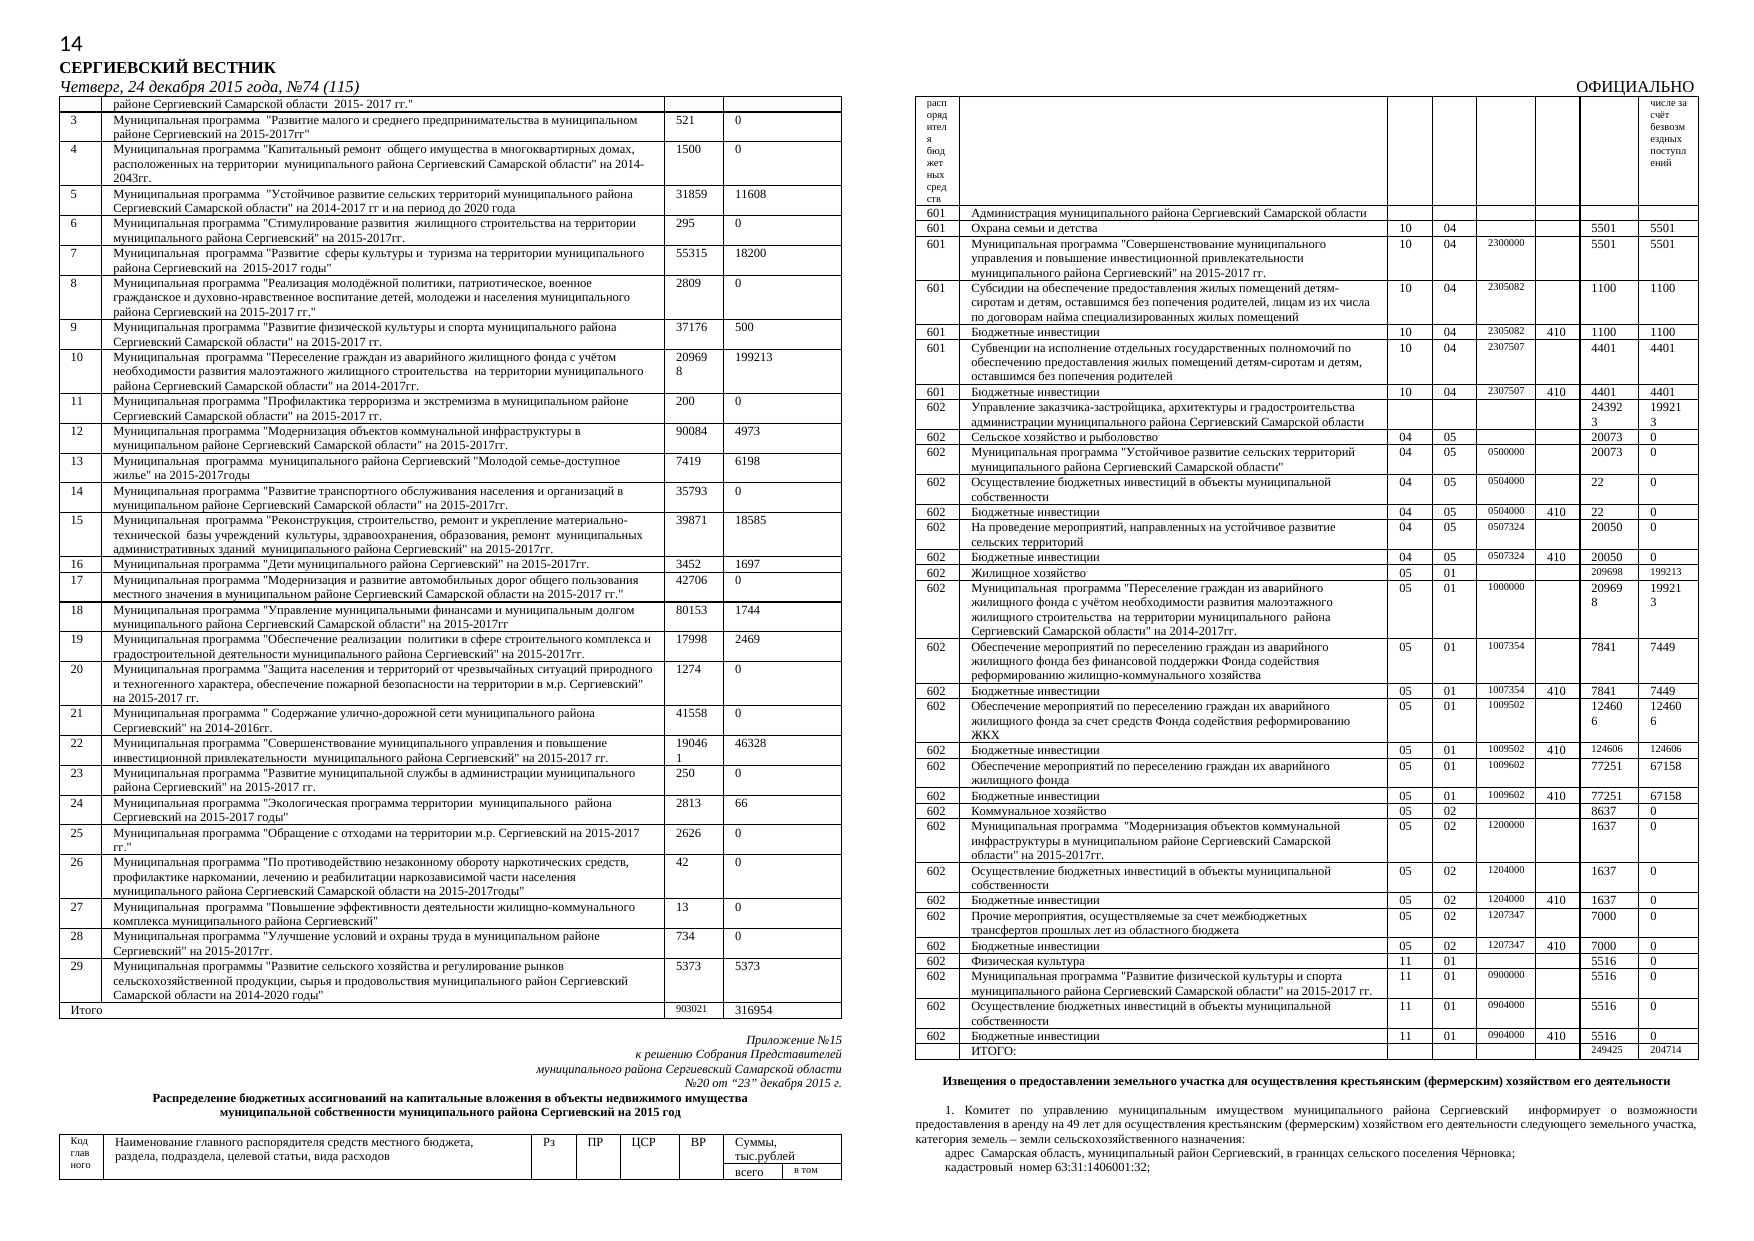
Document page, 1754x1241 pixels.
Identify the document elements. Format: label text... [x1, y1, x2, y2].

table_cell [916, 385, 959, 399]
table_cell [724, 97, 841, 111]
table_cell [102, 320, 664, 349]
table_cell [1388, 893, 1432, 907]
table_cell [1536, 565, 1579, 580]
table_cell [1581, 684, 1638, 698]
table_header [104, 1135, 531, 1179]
text адрес Самарская область, муниципальный район Сергиевский, в границах сельского поселения Чёрновка; [915, 1146, 1698, 1160]
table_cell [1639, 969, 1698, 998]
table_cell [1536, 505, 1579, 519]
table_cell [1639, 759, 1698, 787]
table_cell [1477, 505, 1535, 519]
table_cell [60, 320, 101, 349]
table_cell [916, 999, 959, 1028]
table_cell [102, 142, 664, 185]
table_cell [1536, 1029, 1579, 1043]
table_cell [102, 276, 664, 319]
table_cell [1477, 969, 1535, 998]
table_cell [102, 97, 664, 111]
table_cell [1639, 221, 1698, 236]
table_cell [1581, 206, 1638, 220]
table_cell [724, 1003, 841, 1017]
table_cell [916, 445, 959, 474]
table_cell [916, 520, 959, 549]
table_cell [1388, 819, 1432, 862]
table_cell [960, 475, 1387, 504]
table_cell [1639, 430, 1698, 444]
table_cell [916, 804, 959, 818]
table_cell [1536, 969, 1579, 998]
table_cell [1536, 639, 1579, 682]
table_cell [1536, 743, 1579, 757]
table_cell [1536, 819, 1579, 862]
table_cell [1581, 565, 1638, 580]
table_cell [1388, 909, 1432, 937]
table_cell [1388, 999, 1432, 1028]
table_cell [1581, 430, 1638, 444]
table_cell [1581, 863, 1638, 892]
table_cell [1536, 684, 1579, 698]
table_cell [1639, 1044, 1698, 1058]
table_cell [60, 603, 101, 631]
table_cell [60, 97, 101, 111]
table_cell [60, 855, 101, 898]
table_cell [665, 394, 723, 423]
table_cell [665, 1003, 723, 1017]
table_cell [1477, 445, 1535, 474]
text муниципального района Сергиевский Самарской области [59, 1062, 842, 1076]
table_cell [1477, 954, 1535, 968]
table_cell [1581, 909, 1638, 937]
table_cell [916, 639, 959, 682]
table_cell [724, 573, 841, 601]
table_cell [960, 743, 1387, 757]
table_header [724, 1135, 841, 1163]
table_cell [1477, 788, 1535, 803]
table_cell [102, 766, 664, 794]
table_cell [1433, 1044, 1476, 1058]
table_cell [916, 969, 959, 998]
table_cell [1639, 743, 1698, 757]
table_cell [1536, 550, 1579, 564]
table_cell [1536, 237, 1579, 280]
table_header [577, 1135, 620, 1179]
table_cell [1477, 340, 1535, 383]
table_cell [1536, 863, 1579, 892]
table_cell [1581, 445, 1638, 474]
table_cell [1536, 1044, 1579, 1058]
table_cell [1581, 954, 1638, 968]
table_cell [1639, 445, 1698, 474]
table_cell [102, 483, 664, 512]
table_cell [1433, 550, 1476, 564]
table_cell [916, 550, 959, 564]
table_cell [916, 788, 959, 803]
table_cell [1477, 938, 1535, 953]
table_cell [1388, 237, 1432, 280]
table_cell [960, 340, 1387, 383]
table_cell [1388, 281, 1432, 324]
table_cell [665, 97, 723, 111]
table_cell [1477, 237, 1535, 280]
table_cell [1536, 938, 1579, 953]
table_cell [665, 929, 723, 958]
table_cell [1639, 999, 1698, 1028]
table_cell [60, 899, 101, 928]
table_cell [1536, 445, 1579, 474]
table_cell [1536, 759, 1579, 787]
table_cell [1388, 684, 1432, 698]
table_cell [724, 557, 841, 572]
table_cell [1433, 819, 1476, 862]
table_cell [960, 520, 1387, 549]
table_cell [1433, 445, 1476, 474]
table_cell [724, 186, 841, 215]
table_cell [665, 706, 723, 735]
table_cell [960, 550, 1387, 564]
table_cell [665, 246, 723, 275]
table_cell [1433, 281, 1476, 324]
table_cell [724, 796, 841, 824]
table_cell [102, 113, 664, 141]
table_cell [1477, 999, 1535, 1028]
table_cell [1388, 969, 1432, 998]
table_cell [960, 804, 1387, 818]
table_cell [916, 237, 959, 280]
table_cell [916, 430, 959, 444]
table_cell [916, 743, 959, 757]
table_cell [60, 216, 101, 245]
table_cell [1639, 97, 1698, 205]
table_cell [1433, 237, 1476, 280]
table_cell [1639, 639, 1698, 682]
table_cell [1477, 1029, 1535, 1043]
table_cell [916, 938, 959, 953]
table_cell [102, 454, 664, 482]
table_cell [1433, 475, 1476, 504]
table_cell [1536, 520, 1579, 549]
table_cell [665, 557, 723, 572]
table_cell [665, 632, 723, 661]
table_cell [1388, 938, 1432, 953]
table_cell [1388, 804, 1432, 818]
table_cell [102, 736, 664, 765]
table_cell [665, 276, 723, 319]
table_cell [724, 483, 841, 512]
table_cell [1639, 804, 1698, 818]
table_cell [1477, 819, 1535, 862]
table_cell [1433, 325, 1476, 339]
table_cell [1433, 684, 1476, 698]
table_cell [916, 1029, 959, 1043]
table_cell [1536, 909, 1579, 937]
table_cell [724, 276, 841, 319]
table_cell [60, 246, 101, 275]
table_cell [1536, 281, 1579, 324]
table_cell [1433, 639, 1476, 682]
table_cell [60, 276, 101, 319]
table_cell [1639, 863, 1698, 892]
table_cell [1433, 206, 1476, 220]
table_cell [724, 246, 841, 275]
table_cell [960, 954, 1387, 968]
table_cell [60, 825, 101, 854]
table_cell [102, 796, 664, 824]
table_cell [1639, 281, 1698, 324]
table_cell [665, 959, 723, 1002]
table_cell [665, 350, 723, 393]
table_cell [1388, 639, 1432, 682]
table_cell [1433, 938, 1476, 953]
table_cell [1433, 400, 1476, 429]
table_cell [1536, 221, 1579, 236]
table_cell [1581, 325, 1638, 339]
text Приложение №15 [59, 1033, 842, 1047]
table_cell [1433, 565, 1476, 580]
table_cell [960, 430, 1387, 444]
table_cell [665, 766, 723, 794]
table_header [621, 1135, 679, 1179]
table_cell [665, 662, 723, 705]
text кадастровый номер 63:31:1406001:32; [915, 1160, 1698, 1174]
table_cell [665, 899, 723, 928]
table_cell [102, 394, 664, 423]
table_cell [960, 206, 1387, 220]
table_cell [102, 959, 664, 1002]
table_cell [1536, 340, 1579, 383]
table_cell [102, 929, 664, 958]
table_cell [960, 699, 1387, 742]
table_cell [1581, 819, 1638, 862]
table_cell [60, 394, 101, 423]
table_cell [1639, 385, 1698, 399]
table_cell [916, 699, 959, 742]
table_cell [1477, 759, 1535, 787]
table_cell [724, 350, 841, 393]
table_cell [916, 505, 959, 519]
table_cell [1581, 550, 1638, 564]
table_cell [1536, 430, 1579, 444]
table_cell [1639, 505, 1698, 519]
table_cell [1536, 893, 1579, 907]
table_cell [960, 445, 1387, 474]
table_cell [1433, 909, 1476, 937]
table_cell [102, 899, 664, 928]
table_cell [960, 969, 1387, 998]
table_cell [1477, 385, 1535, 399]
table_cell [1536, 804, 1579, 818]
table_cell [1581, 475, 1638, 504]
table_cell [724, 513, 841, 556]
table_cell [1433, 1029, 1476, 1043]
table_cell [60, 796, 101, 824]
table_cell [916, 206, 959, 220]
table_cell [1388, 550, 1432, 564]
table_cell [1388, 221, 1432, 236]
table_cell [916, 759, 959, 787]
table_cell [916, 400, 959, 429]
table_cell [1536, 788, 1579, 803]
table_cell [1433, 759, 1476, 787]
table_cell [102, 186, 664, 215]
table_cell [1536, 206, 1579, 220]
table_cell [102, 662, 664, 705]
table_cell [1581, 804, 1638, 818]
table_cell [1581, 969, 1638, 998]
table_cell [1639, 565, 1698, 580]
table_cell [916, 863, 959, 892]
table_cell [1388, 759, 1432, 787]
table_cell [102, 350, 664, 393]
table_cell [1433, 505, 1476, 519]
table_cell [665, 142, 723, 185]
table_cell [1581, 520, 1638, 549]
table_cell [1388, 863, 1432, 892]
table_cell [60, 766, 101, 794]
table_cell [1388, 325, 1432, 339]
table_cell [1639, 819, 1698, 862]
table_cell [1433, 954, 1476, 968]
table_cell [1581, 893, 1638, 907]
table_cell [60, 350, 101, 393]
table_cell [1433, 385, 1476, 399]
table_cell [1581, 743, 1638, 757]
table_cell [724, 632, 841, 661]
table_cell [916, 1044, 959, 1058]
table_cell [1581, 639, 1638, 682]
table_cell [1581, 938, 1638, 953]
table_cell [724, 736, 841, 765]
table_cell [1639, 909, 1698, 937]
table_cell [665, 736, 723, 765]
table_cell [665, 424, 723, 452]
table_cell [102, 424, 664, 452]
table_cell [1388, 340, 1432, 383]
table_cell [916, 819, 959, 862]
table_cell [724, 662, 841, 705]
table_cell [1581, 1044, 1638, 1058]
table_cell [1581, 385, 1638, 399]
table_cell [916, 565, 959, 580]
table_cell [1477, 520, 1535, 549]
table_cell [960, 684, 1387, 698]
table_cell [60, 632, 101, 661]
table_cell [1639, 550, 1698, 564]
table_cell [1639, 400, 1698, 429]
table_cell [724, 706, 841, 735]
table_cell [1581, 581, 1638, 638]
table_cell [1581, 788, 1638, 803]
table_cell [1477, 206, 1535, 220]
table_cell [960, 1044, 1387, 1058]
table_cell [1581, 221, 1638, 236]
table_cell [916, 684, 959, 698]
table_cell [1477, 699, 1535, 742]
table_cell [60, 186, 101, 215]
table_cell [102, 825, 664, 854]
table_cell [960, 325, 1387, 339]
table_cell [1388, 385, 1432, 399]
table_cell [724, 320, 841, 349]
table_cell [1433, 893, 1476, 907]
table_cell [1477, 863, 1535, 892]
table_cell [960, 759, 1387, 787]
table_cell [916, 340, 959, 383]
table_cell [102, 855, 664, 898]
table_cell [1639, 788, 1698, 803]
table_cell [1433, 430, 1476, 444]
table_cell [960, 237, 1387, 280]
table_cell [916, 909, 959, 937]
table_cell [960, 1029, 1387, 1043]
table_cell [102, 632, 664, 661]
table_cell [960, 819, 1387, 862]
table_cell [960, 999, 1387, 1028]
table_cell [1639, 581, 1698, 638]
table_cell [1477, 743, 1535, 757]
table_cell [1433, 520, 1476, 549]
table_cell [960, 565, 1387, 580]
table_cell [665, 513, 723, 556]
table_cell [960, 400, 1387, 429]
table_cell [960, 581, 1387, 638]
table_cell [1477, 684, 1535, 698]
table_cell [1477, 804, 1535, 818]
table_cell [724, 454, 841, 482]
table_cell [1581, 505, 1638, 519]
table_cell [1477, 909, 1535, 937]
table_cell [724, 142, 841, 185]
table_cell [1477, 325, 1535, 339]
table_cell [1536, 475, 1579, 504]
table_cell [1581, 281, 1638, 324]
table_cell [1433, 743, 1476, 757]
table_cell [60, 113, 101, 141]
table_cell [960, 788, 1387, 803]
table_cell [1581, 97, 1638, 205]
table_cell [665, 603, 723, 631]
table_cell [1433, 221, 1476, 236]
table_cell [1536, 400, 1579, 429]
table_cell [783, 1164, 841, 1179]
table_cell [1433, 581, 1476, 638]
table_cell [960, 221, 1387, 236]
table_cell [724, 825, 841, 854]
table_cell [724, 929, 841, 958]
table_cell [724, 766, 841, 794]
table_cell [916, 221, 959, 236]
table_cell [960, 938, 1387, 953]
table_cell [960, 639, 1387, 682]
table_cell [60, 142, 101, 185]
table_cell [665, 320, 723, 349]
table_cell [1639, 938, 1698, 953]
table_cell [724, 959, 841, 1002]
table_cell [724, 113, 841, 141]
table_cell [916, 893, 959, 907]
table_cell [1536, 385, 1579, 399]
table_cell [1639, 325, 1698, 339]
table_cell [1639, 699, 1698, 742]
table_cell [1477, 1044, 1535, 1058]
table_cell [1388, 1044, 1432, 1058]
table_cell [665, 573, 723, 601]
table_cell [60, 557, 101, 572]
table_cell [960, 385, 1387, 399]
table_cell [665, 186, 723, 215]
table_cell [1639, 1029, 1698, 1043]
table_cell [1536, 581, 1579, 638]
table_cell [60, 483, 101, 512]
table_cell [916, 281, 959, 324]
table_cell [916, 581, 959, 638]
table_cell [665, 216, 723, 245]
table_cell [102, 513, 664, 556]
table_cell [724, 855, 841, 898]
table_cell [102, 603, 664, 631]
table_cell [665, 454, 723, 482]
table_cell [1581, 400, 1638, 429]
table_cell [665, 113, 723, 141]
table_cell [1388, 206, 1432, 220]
text №20 от “23” декабря 2015 г. [59, 1076, 842, 1090]
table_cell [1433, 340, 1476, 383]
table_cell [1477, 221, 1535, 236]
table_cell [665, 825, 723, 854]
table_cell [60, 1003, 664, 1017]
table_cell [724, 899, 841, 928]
text к решению Собрания Представителей [59, 1047, 842, 1062]
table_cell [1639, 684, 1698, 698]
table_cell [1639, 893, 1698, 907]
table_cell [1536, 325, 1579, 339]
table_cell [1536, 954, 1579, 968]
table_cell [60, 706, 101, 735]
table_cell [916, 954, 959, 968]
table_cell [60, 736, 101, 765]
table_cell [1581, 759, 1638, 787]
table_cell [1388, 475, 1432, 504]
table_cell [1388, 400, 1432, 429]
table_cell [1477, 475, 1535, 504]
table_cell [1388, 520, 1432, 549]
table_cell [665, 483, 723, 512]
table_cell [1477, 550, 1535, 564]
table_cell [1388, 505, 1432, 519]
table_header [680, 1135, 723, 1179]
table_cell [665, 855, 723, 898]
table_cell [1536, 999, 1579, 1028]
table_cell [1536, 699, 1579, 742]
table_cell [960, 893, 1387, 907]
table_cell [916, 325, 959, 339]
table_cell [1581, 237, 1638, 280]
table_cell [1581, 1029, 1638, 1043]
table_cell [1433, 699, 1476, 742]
text Извещения о предоставлении земельного участка для осуществления крестьянским (фермерским) хозяйством его деятельности [915, 1074, 1698, 1088]
text 1. Комитет по управлению муниципальным имуществом муниципального района Сергиевский информирует о возможности предоставления в аренду на 49 лет для осуществления крестьянским (фермерским) хозяйством его деятельности следующего земельного участка, категория земель – земли сельскохозяйственного назначения: [915, 1103, 1698, 1146]
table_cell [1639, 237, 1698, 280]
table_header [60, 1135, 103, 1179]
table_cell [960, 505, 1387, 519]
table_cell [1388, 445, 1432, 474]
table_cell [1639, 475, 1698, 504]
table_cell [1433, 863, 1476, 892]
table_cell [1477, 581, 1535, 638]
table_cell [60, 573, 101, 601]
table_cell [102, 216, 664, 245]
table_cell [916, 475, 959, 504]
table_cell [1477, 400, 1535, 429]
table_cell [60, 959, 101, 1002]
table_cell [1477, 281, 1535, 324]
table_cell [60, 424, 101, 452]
text Распределение бюджетных ассигнований на капитальные вложения в объекты недвижимого имущества [59, 1090, 842, 1105]
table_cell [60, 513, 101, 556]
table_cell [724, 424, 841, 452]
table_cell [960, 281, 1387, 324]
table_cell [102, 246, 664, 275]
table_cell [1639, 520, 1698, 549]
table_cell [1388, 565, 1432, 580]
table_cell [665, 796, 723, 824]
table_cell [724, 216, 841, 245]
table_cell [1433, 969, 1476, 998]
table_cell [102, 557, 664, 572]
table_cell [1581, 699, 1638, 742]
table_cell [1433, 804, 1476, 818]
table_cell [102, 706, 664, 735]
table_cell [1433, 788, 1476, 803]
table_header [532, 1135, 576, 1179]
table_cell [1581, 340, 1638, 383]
text муниципальной собственности муниципального района Сергиевский на 2015 год [59, 1105, 842, 1119]
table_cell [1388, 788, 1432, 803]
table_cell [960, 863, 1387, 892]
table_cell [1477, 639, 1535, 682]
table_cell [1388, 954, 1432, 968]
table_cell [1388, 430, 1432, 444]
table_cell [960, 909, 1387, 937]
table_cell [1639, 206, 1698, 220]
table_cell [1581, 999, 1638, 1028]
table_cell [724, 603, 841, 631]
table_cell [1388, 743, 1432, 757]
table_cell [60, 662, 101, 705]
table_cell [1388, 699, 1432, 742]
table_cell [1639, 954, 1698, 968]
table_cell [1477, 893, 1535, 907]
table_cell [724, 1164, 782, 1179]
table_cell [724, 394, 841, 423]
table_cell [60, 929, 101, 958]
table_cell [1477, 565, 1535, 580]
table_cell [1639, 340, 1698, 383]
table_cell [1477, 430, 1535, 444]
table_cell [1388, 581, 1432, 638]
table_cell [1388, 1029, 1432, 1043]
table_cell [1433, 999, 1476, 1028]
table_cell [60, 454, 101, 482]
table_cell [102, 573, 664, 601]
